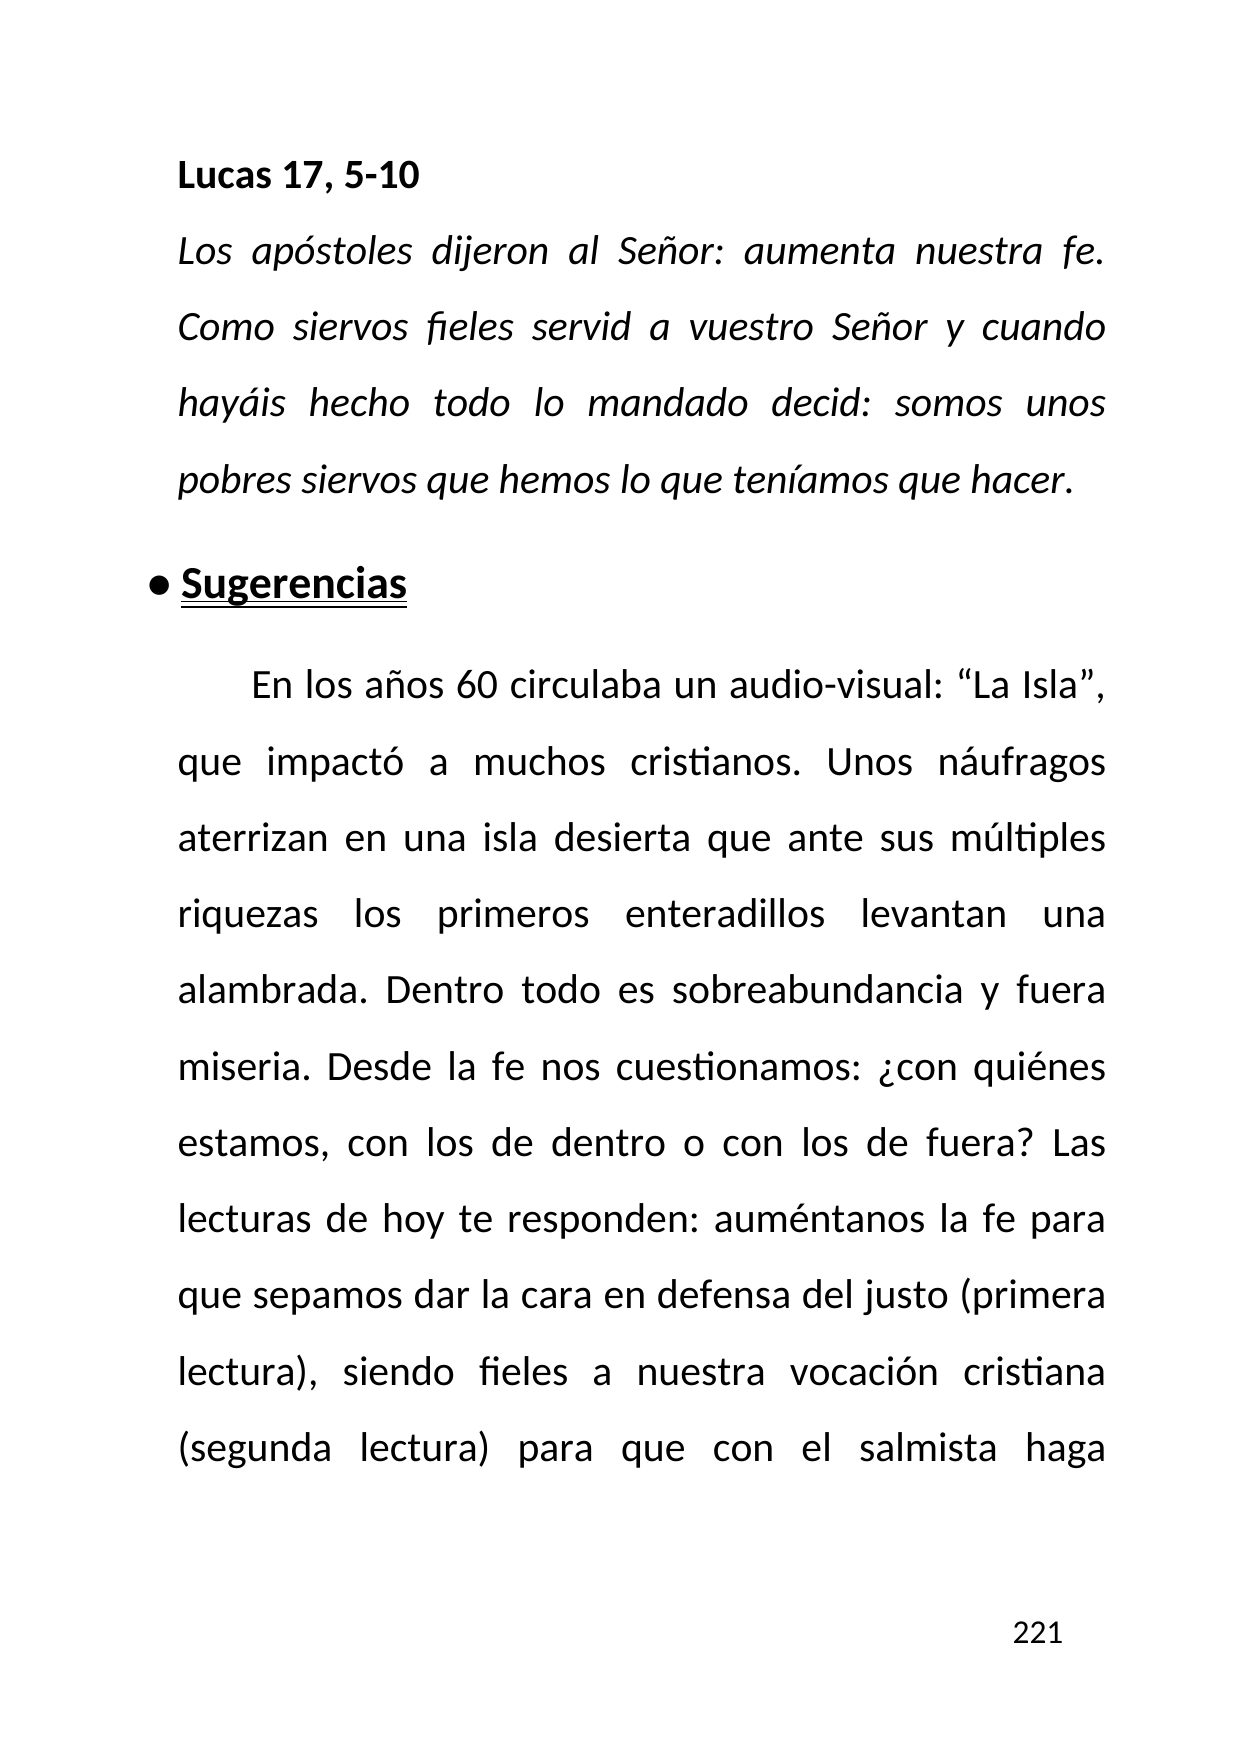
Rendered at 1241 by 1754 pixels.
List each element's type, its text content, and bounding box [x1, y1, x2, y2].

text • Sugerencias [148, 554, 1107, 610]
text Los apóstoles dijeron al Señor: aumenta nuestra fe. Como siervos fieles servid a vuestro Señor y cuando hayáis hecho todo lo mandado decid: somos unos pobres siervos que hemos lo que teníamos que hacer. [177, 224, 1107, 503]
text Lucas 17, 5-10 [177, 148, 1107, 198]
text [177, 658, 1107, 1472]
